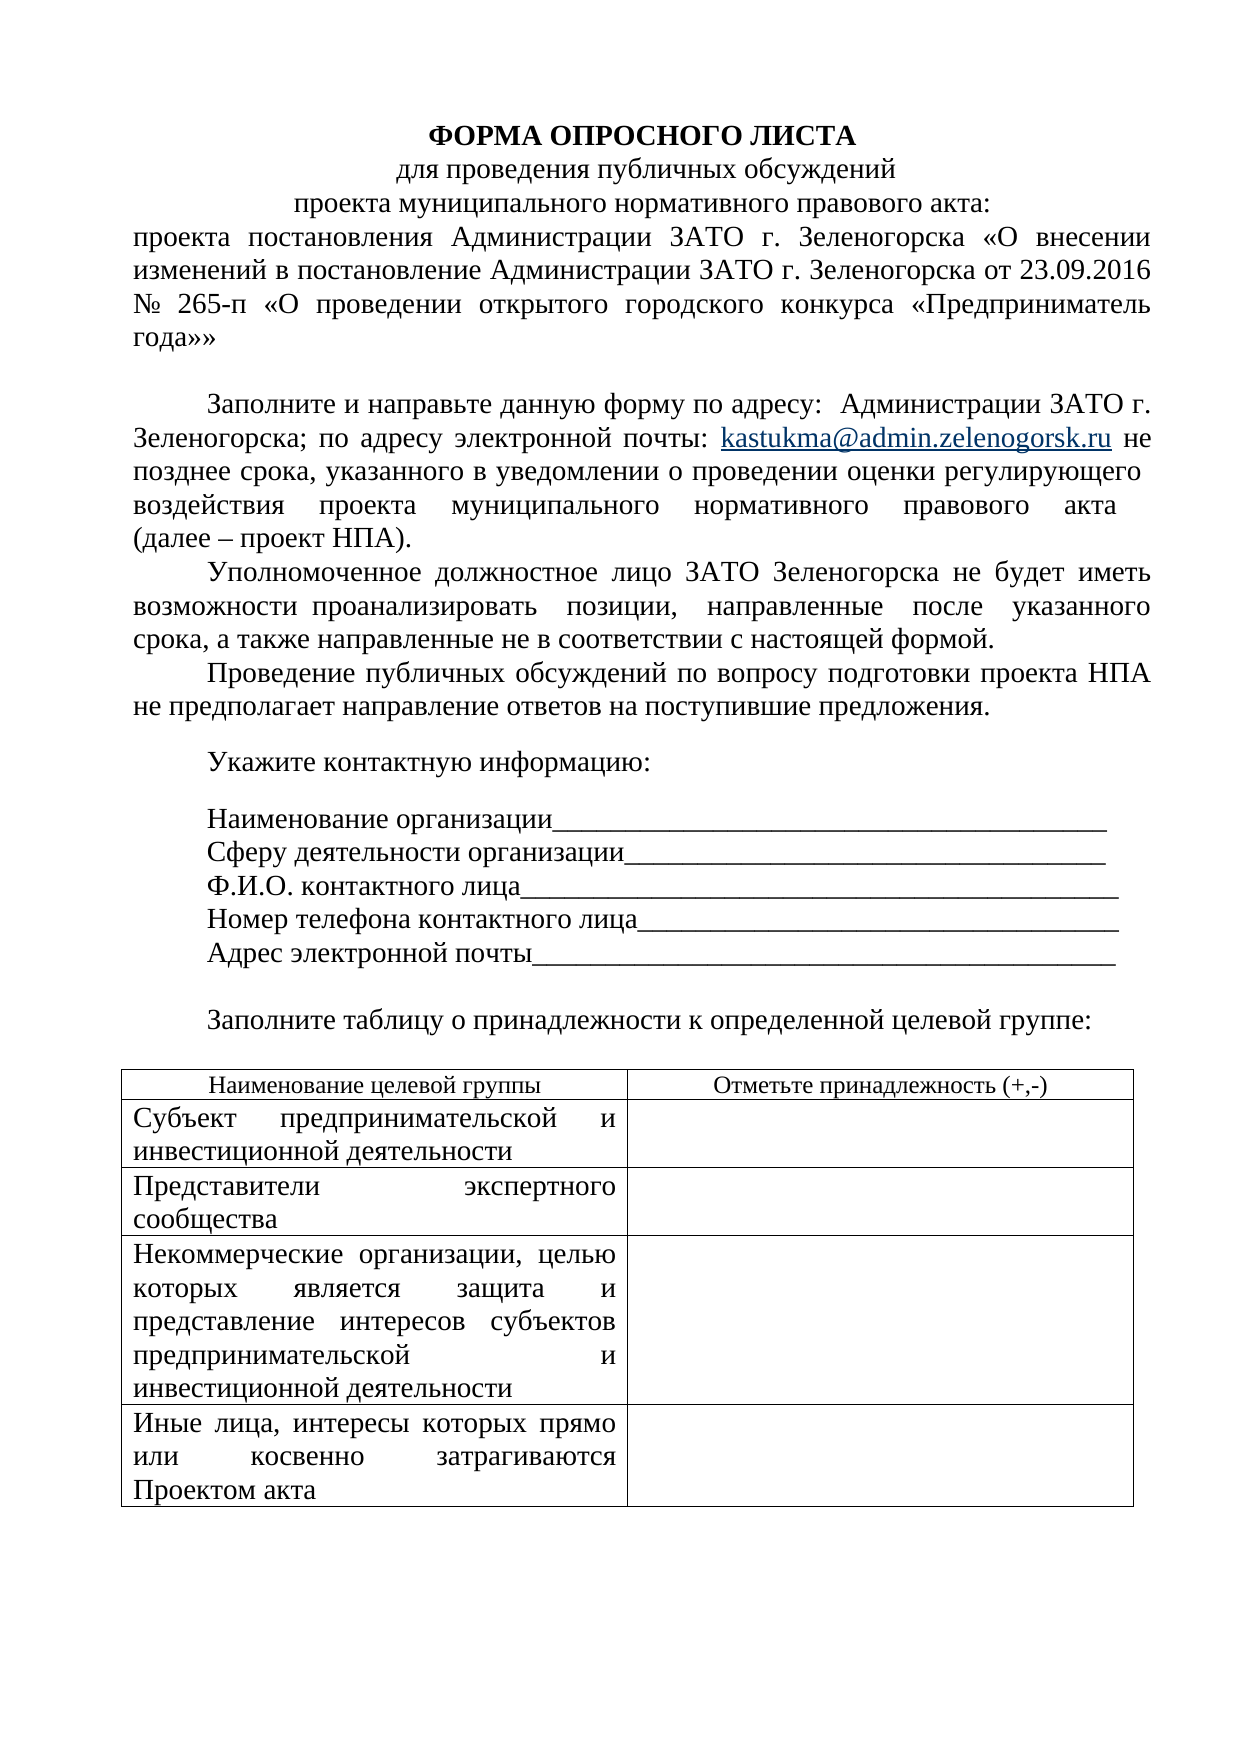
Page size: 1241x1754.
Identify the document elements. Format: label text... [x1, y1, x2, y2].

table_cell [628, 1100, 1133, 1167]
table_cell [628, 1405, 1133, 1506]
text Номер телефона контактного лица_________________________________ [133, 901, 1152, 935]
text проекта постановления Администрации ЗАТО г. Зеленогорска «О внесении изменений в постановление Администрации ЗАТО г. Зеленогорска от 23.09.2016 № 265-п «О проведении открытого городского конкурса «Предприниматель года»» [133, 219, 1152, 353]
table_cell Иные лица, интересы которых прямо или косвенно затрагиваются Проектом акта [122, 1405, 627, 1506]
text Сферу деятельности организации_________________________________ [133, 834, 1152, 868]
text Проведение публичных обсуждений по вопросу подготовки проекта НПА не предполагает направление ответов на поступившие предложения. [133, 655, 1152, 722]
text Укажите контактную информацию: [133, 744, 1152, 778]
table_cell Субъект предпринимательской и инвестиционной деятельности [122, 1100, 627, 1167]
text Наименование организации______________________________________ [133, 801, 1152, 834]
table_cell [628, 1236, 1133, 1404]
list для проведения публичных обсуждений [133, 152, 1152, 185]
table_header Отметьте принадлежность (+,-) [628, 1070, 1133, 1099]
table_cell Представители экспертного сообщества [122, 1168, 627, 1235]
text Адрес электронной почты________________________________________ [133, 935, 1152, 968]
list ФОРМА ОПРОСНОГО ЛИСТА [133, 118, 1152, 152]
text Ф.И.О. контактного лица_________________________________________ [133, 868, 1152, 901]
text Заполните таблицу о принадлежности к определенной целевой группе: [133, 1002, 1152, 1036]
table_cell [628, 1168, 1133, 1235]
text Уполномоченное должностное лицо ЗАТО Зеленогорска не будет иметь возможности проанализировать позиции, направленные после указанного срока, а также направленные не в соответствии с настоящей формой. [133, 554, 1152, 655]
list проекта муниципального нормативного правового акта: [133, 185, 1152, 219]
text Заполните и направьте данную форму по адресу: Администрации ЗАТО г. Зеленогорска; по адресу электронной почты: kastukma@admin.zelenogorsk.ru не позднее срока, указанного в уведомлении о проведении оценки регулирующего воздействия проекта муниципального нормативного правового акта (далее – проект НПА). [133, 386, 1152, 554]
table_header Наименование целевой группы [122, 1070, 627, 1099]
table_cell Некоммерческие организации, целью которых является защита и представление интересов субъектов предпринимательской и инвестиционной деятельности [122, 1236, 627, 1404]
